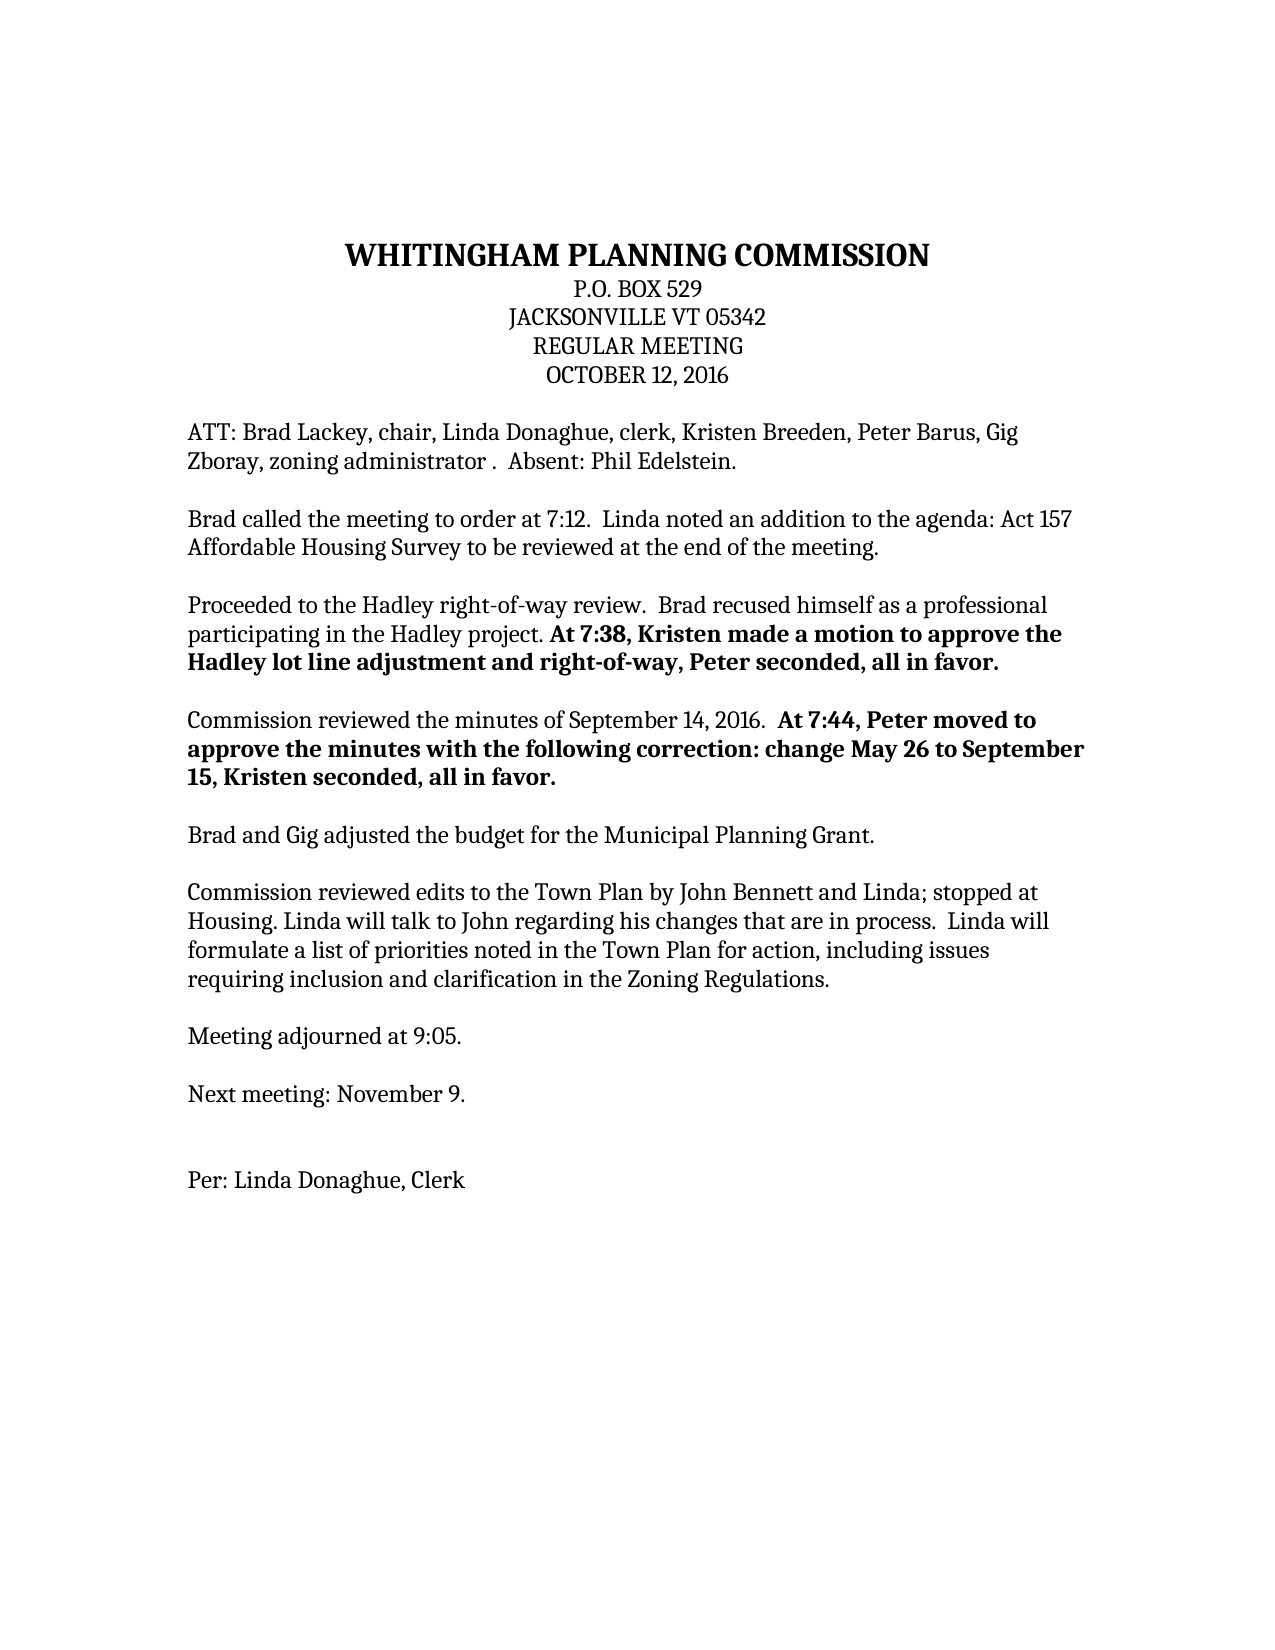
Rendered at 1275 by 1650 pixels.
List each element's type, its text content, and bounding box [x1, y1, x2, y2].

text Commission reviewed edits to the Town Plan by John Bennett and Linda; stopped at Housing. Linda will talk to John regarding his changes that are in process. Linda will formulate a list of priorities noted in the Town Plan for action, including issues requiring inclusion and clarification in the Zoning Regulations. [187, 878, 1087, 993]
text Commission reviewed the minutes of September 14, 2016. At 7:44, Peter moved to approve the minutes with the following correction: change May 26 to September 15, Kristen seconded, all in favor. [187, 706, 1087, 792]
text JACKSONVILLE VT 05342 [187, 303, 1087, 332]
text Meeting adjourned at 9:05. [187, 1022, 1087, 1051]
text REGULAR MEETING [187, 332, 1087, 361]
text Next meeting: November 9. [187, 1079, 1087, 1108]
text P.O. BOX 529 [187, 274, 1087, 303]
text Per: Linda Donaghue, Clerk [187, 1166, 1087, 1194]
text Brad and Gig adjusted the budget for the Municipal Planning Grant. [187, 821, 1087, 849]
text WHITINGHAM PLANNING COMMISSION [187, 236, 1087, 274]
text ATT: Brad Lackey, chair, Linda Donaghue, clerk, Kristen Breeden, Peter Barus, Gig Zboray, zoning administrator . Absent: Phil Edelstein. [187, 418, 1087, 476]
text OCTOBER 12, 2016 [187, 361, 1087, 389]
text Proceeded to the Hadley right-of-way review. Brad recused himself as a professional participating in the Hadley project. At 7:38, Kristen made a motion to approve the Hadley lot line adjustment and right-of-way, Peter seconded, all in favor. [187, 591, 1087, 677]
text Brad called the meeting to order at 7:12. Linda noted an addition to the agenda: Act 157 Affordable Housing Survey to be reviewed at the end of the meeting. [187, 504, 1087, 562]
